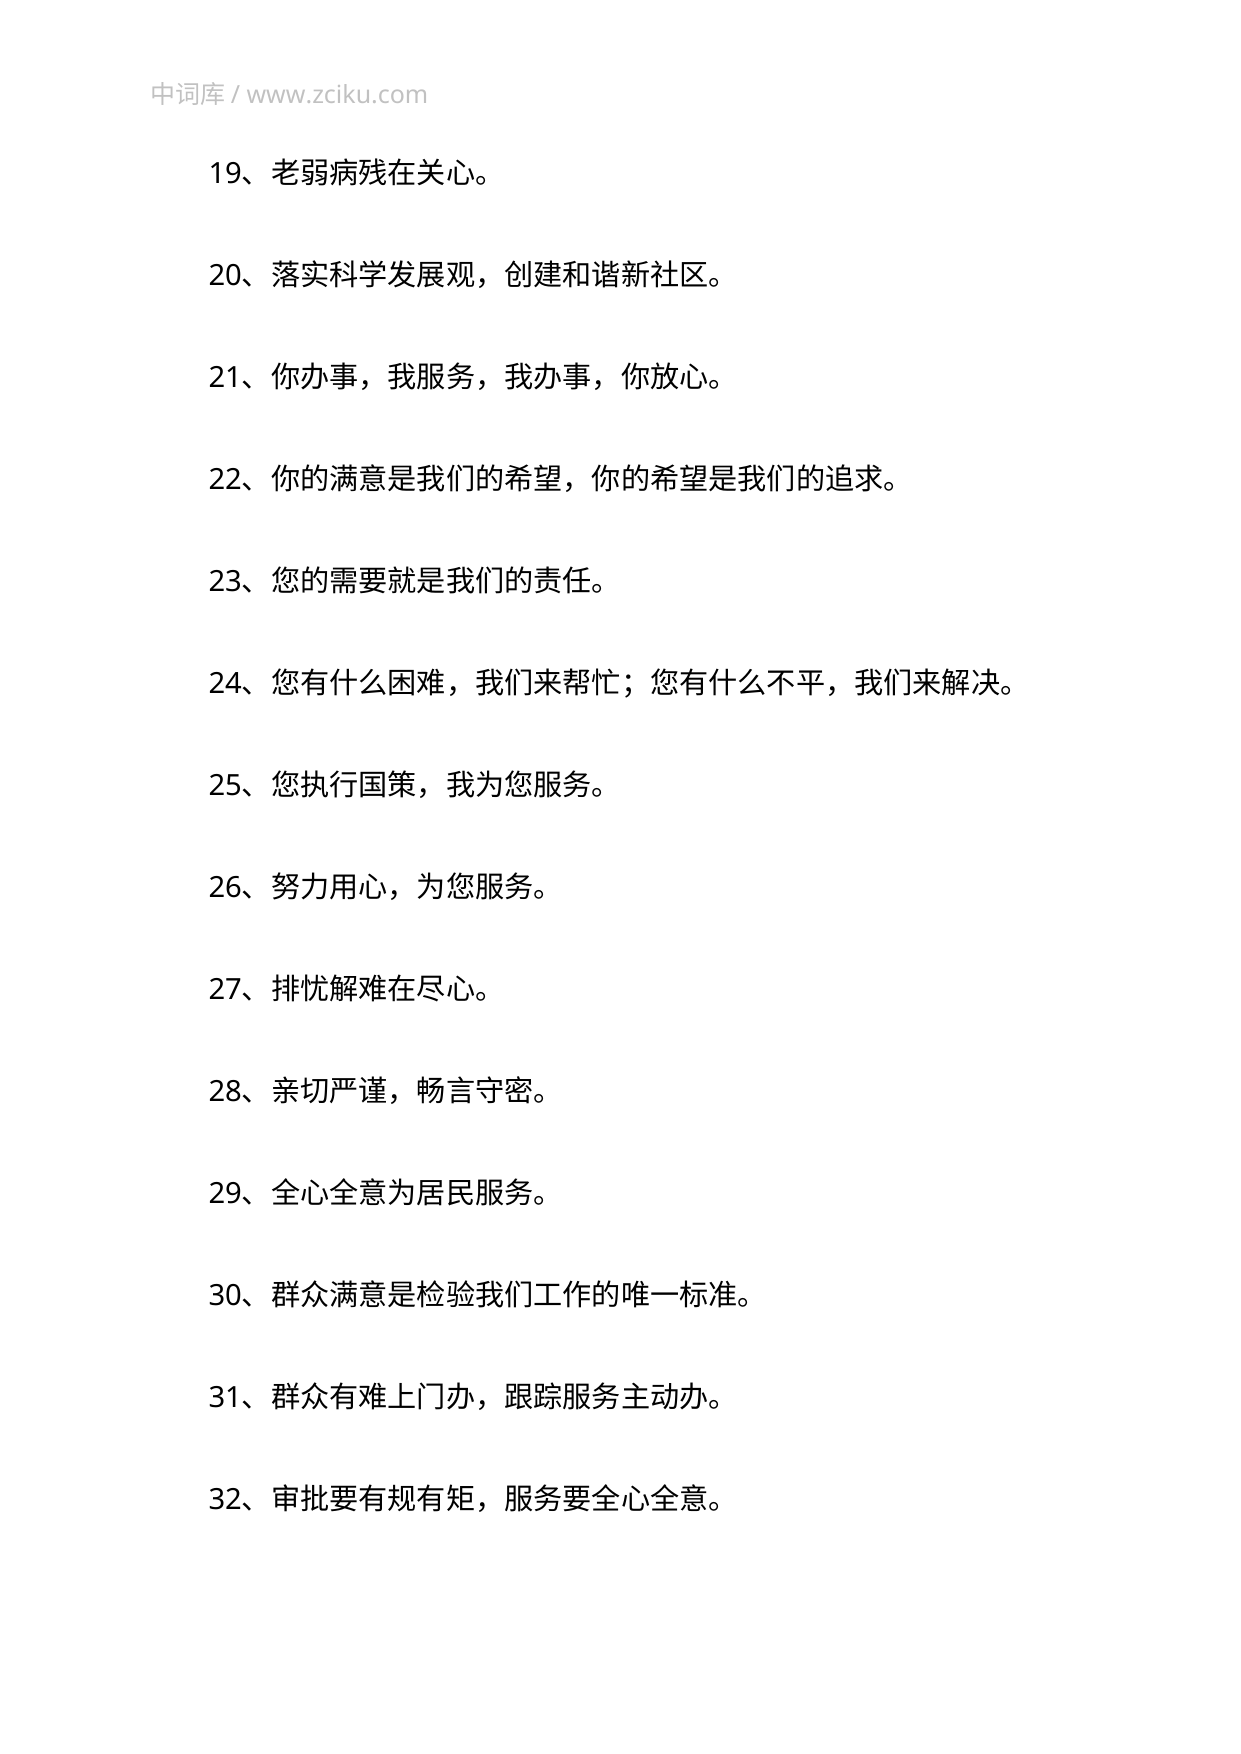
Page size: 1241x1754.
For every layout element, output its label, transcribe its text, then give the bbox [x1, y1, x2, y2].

text 20、落实科学发展观，创建和谐新社区。 [150, 252, 1090, 294]
text 31、群众有难上门办，跟踪服务主动办。 [150, 1374, 1090, 1416]
text 23、您的需要就是我们的责任。 [150, 558, 1090, 600]
text 30、群众满意是检验我们工作的唯一标准。 [150, 1272, 1090, 1314]
text 19、老弱病残在关心。 [150, 150, 1090, 192]
text 32、审批要有规有矩，服务要全心全意。 [150, 1476, 1090, 1518]
text 28、亲切严谨，畅言守密。 [150, 1068, 1090, 1110]
text 27、排忧解难在尽心。 [150, 966, 1090, 1008]
text 22、你的满意是我们的希望，你的希望是我们的追求。 [150, 456, 1090, 498]
text 21、你办事，我服务，我办事，你放心。 [150, 354, 1090, 396]
text 29、全心全意为居民服务。 [150, 1170, 1090, 1212]
text 25、您执行国策，我为您服务。 [150, 762, 1090, 804]
text 26、努力用心，为您服务。 [150, 864, 1090, 906]
text 24、您有什么困难，我们来帮忙；您有什么不平，我们来解决。 [150, 660, 1090, 702]
